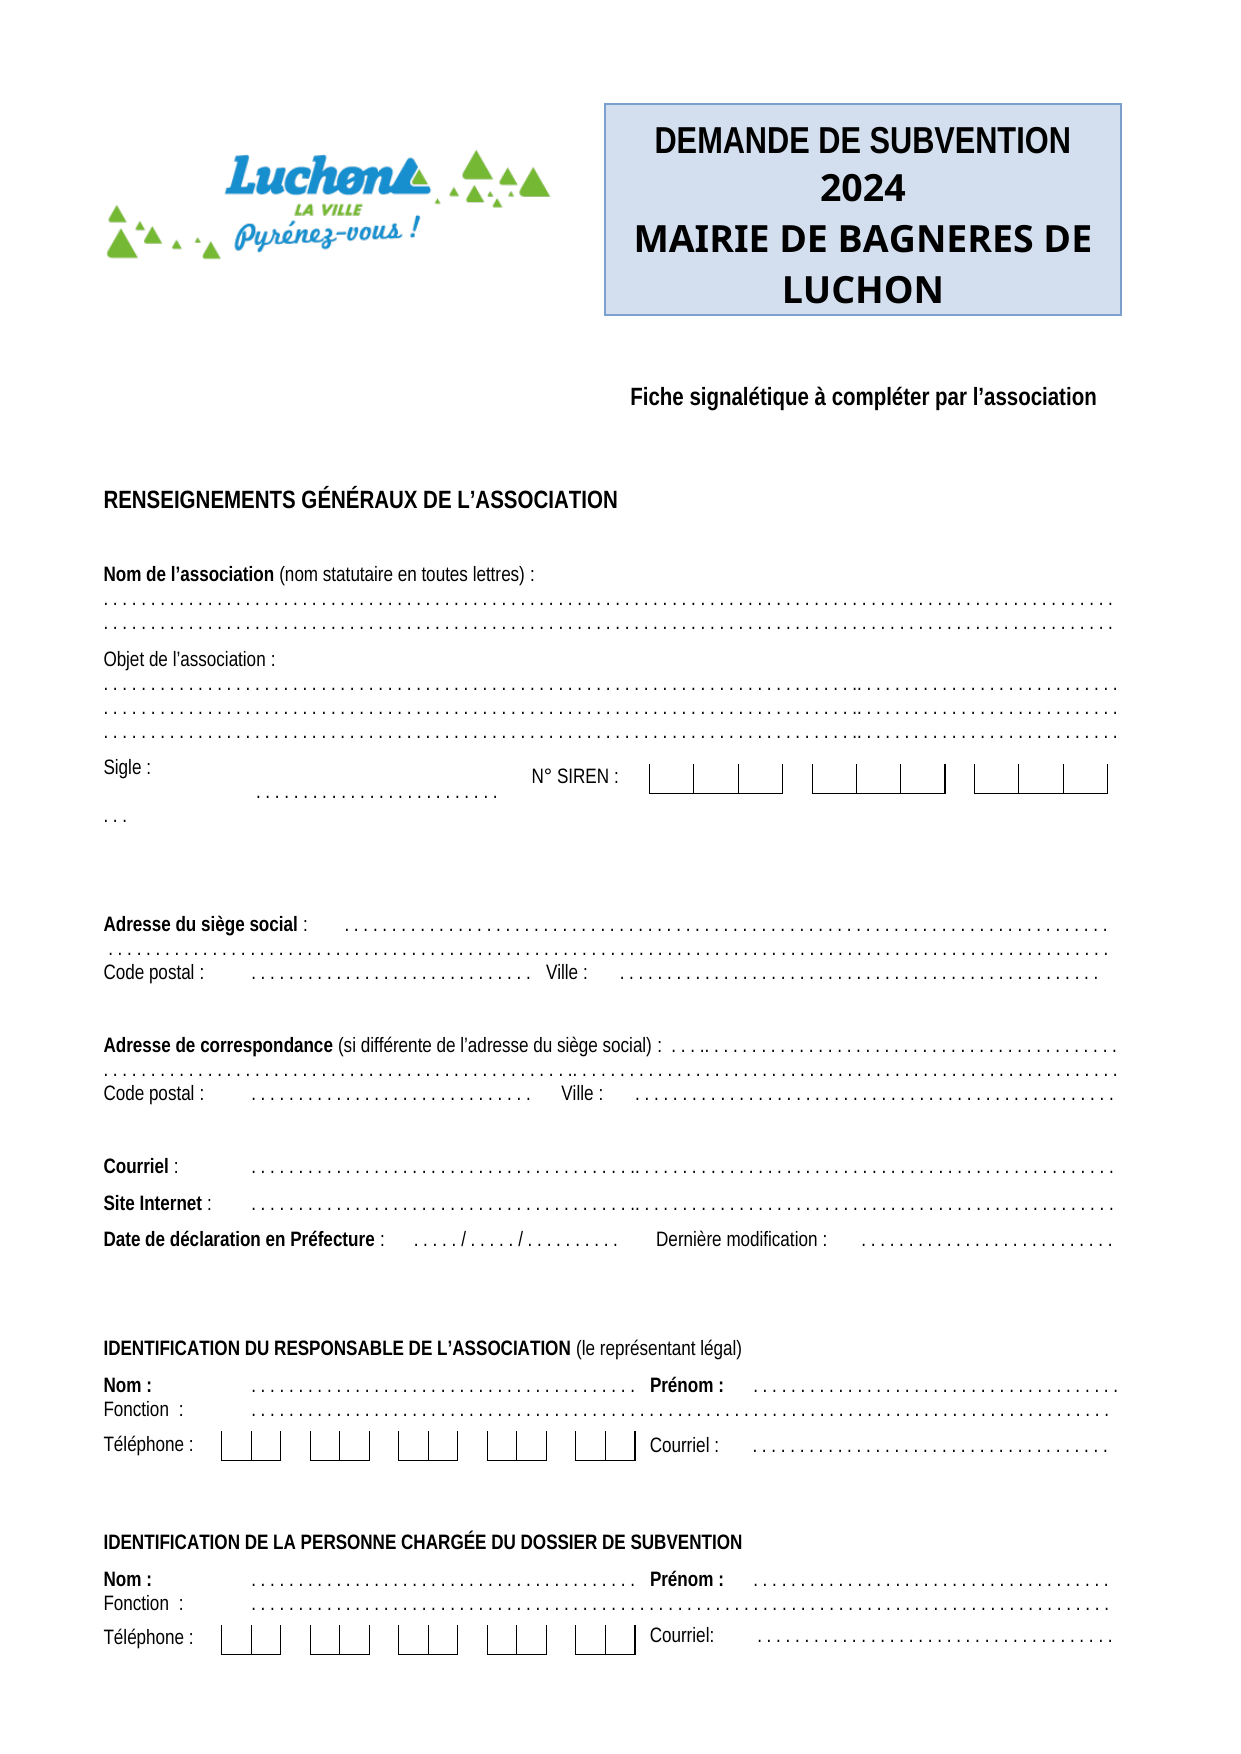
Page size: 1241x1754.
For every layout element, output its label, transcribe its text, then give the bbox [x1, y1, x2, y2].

table_header [576, 1625, 605, 1654]
text Identification de la personne chargée du dossier de subvention [103, 1530, 1122, 1554]
table_header [1064, 764, 1107, 792]
table_header [975, 764, 1018, 792]
table_header [694, 764, 738, 792]
table_header [429, 1625, 457, 1654]
table_header [813, 764, 856, 792]
text Date de déclaration en Préfecture : . . . . . / . . . . . / . . . . . . . . . . Dernière modification : . . . . . . . . . . . . . . . . . . . . . . . . . . . [103, 1227, 1122, 1251]
text Nom : . . . . . . . . . . . . . . . . . . . . . . . . . . . . . . . . . . . . . . . . . Prénom : . . . . . . . . . . . . . . . . . . . . . . . . . . . . . . . . . . . . . . [103, 1566, 1122, 1590]
table_header [547, 1431, 575, 1460]
text Courriel: . . . . . . . . . . . . . . . . . . . . . . . . . . . . . . . . . . . . . . [103, 1623, 1122, 1647]
table_header [311, 1625, 339, 1654]
text Fonction : . . . . . . . . . . . . . . . . . . . . . . . . . . . . . . . . . . . . . . . . . . . . . . . . . . . . . . . . . . . . . . . . . . . . . . . . . . . . . . . . . . . . . . . . . . . [103, 1397, 1122, 1421]
table_header Fiche signalétique à compléter par l’association [605, 103, 1137, 436]
table_header [650, 764, 693, 792]
text Adresse du siège social : . . . . . . . . . . . . . . . . . . . . . . . . . . . . . . . . . . . . . . . . . . . . . . . . . . . . . . . . . . . . . . . . . . . . . . . . . . . . . . . . . . . . . . . . . . . . . . . . . . . . . . . . . . . . . . . . . . . . . . . . . . . . . . . . . . . . . . . . . . . . . . . . . . . . . . . . . . . . . . . . . . . . . . . . . . . . . . . . . . . . . . . . . . . Code postal : . . . . . . . . . . . . . . . . . . . . . . . . . . . . . . Ville : . . . . . . . . . . . . . . . . . . . . . . . . . . . . . . . . . . . . . . . . . . . . . . . . . . . [103, 912, 1122, 984]
table_header [340, 1625, 369, 1654]
text Nom de l’association (nom statutaire en toutes lettres) : . . . . . . . . . . . . . . . . . . . . . . . . . . . . . . . . . . . . . . . . . . . . . . . . . . . . . . . . . . . . . . . . . . . . . . . . . . . . . . . . . . . . . . . . . . . . . . . . . . . . . . . . . . . . . . . . . . . . . . . . . . . . . . . . . . . . . . . . . . . . . . . . . . . . . . . . . . . . . . . . . . . . . . . . . . . . . . . . . . . . . . . . . . . . . . . . . . . . . . . . . . . . . . . . . . . . . . [103, 562, 1122, 634]
table_header [399, 1625, 428, 1654]
text IDENTIFICATION DU RESPONSABLE DE L’ASSOCIATION (le représentant légal) [103, 1336, 1122, 1360]
text Courriel : . . . . . . . . . . . . . . . . . . . . . . . . . . . . . . . . . . . . . . . . .. . . . . . . . . . . . . . . . . . . . . . . . . . . . . . . . . . . . . . . . . . . . . . . . . . . [103, 1154, 1122, 1178]
table_header Téléphone : [92, 1625, 221, 1654]
text Sigle : . . . . . . . . . . . . . . . . . . . . . . . . . . . . . [103, 755, 1122, 827]
table_header [252, 1431, 280, 1460]
table_header [857, 764, 900, 792]
table_header [783, 764, 812, 792]
table_header [222, 1625, 251, 1654]
text Nom : . . . . . . . . . . . . . . . . . . . . . . . . . . . . . . . . . . . . . . . . . Prénom : . . . . . . . . . . . . . . . . . . . . . . . . . . . . . . . . . . . . . . . [103, 1373, 1122, 1397]
text Courriel : . . . . . . . . . . . . . . . . . . . . . . . . . . . . . . . . . . . . . . [636, 1433, 1122, 1457]
table_header [488, 1625, 516, 1654]
table_header [606, 1431, 634, 1460]
table_header [606, 1625, 634, 1654]
table_header [311, 1431, 339, 1460]
table_header [340, 1431, 369, 1460]
table_header [576, 1431, 605, 1460]
table_header [901, 764, 944, 792]
table_header [370, 1625, 398, 1654]
table_header [399, 1431, 428, 1460]
table_header [946, 764, 974, 792]
table_header [458, 1625, 487, 1654]
text . . . . . . . . . . . . . . . . . . . . . . . . . . . . . . . . . . . . . . . . . . . . . . . . . . . . . . . . . . . . . . . . . . . . . . . . . . . . . . . .. . . . . . . . . . . . . . . . . . . . . . . . . . . . . . . . . . . . . . . . . . . . . . . . . . . . . . . . . . . . . . . . . . . . . . . . . . . . . . . . . . . . . . . . . . . . . . . . . . . . . . . . . . . .. . . . . . . . . . . . . . . . . . . . . . . . . . . . [103, 694, 1122, 742]
picture [103, 144, 555, 263]
table_header [458, 1431, 487, 1460]
table_header [547, 1625, 575, 1654]
table_header N° SIREN : [520, 764, 649, 792]
table_header Téléphone : [92, 1431, 221, 1460]
table_header [281, 1431, 310, 1460]
table_header [517, 1431, 546, 1460]
table_header [488, 1431, 516, 1460]
table_header [370, 1431, 398, 1460]
text Objet de l’association : . . . . . . . . . . . . . . . . . . . . . . . . . . . . . . . . . . . . . . . . . . . . . . . . . . . . . . . . . . . . . . . . . . . . . . . . . . . . . . . .. . . . . . . . . . . . . . . . . . . . . . . . . . . . [103, 647, 1122, 694]
table_header [252, 1625, 280, 1654]
table_header [739, 764, 782, 792]
table_header [1019, 764, 1063, 792]
text Adresse de correspondance (si différente de l’adresse du siège social) : . . . .. . . . . . . . . . . . . . . . . . . . . . . . . . . . . . . . . . . . . . . . . . . . . . . . . . . . . . . . . . . . . . . . . . . . . . . . . . . . . . . . . . . . . . . . . . . . . .. . . . . . . . . . . . . . . . . . . . . . . . . . . . . . . . . . . . . . . . . . . . . . . . . . . . . . . . . . Code postal : . . . . . . . . . . . . . . . . . . . . . . . . . . . . . . Ville : . . . . . . . . . . . . . . . . . . . . . . . . . . . . . . . . . . . . . . . . . . . . . . . . . . . [103, 1033, 1122, 1105]
table_header [103, 103, 605, 436]
table_header [281, 1625, 310, 1654]
text Site Internet : . . . . . . . . . . . . . . . . . . . . . . . . . . . . . . . . . . . . . . . . .. . . . . . . . . . . . . . . . . . . . . . . . . . . . . . . . . . . . . . . . . . . . . . . . . . . [103, 1190, 1122, 1214]
table_header [222, 1431, 251, 1460]
table_header [429, 1431, 457, 1460]
table_header [517, 1625, 546, 1654]
text Fonction : . . . . . . . . . . . . . . . . . . . . . . . . . . . . . . . . . . . . . . . . . . . . . . . . . . . . . . . . . . . . . . . . . . . . . . . . . . . . . . . . . . . . . . . . . . . [103, 1590, 1122, 1614]
text Renseignements généraux de l’association [103, 485, 1122, 513]
